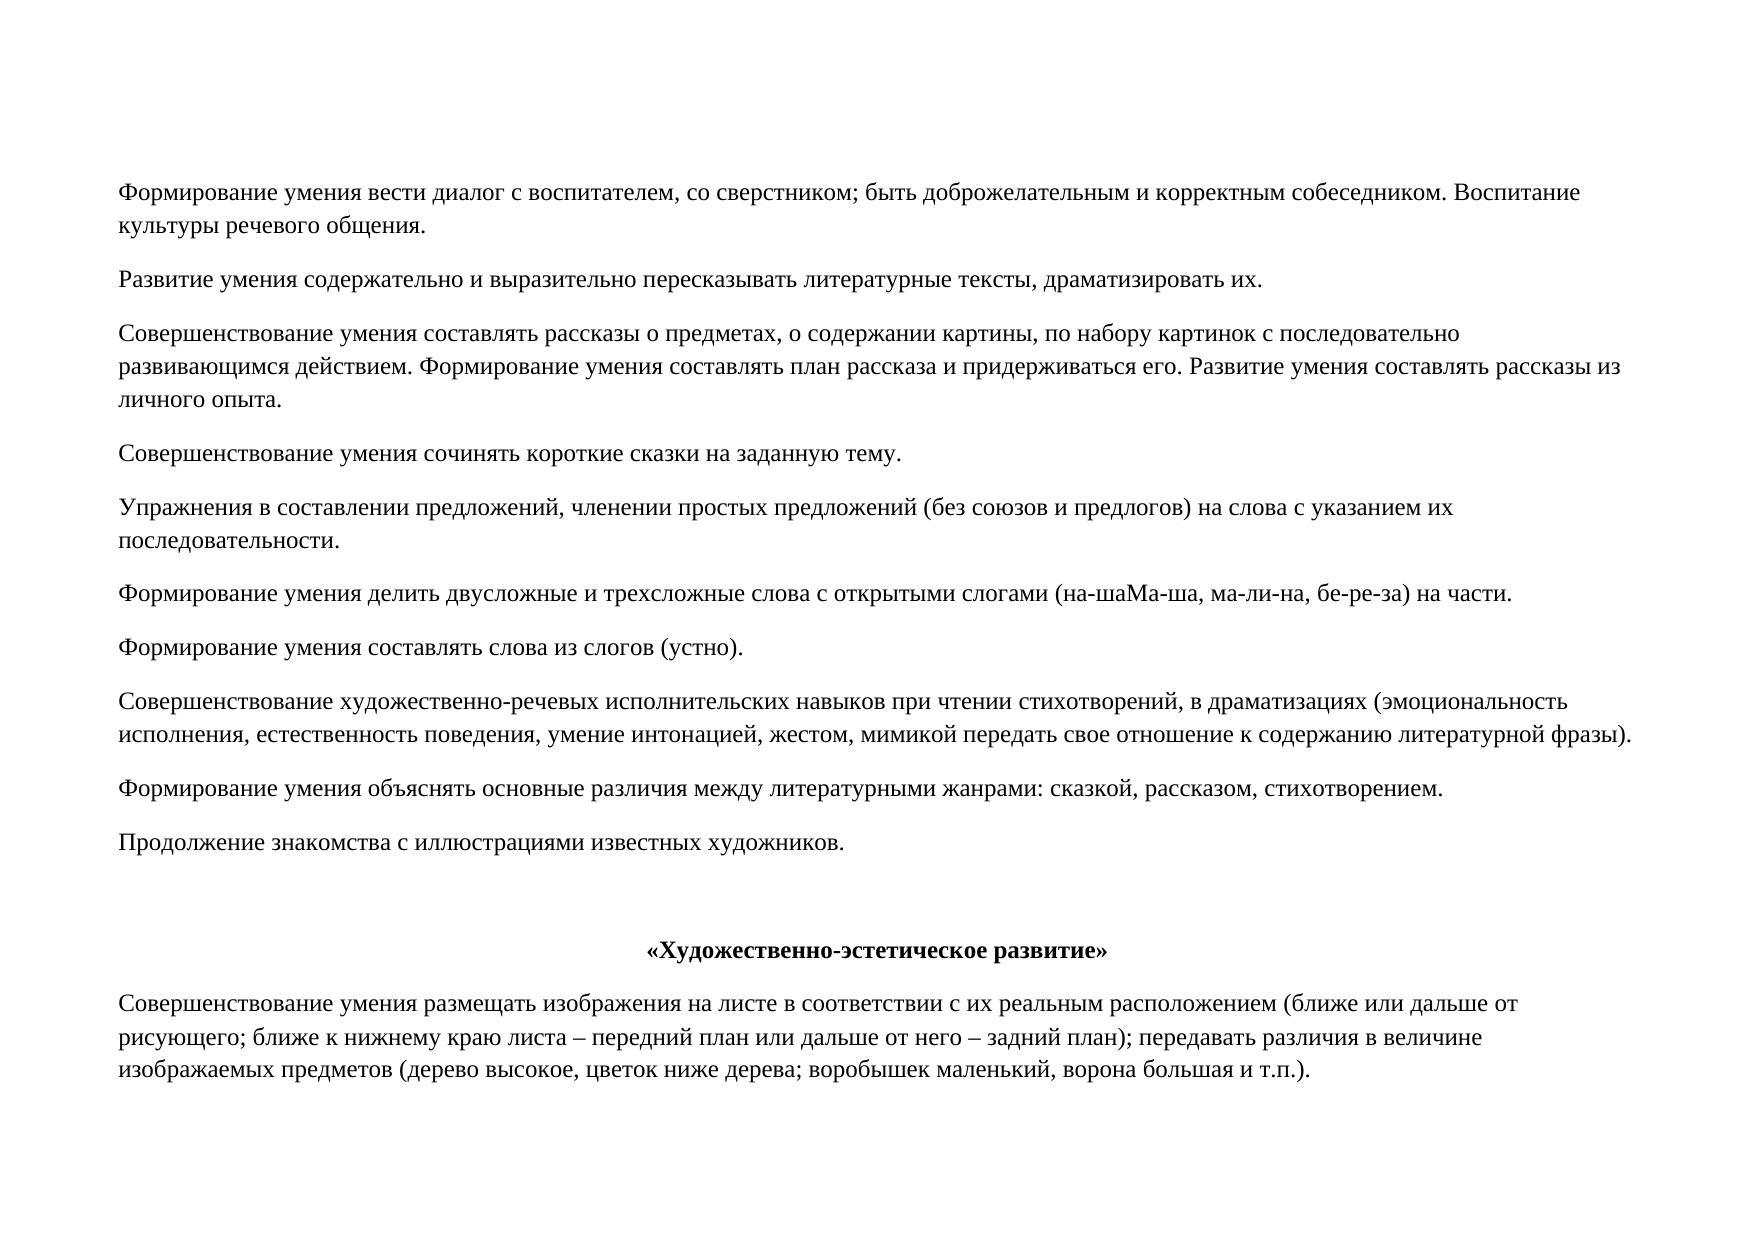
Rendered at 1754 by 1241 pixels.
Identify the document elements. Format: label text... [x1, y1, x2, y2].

text Формирование умения вести диалог с воспитателем, со сверстником; быть доброжелательным и корректным собеседником. Воспитание культуры речевого общения. [118, 177, 1636, 239]
text Развитие умения содержательно и выразительно пересказывать литературные тексты, драматизировать их. [118, 264, 1636, 293]
text Совершенствование умения сочинять короткие сказки на заданную тему. [118, 438, 1636, 467]
text «Художественно-эстетическое развитие» [118, 935, 1636, 963]
text Упражнения в составлении предложений, членении простых предложений (без союзов и предлогов) на слова с указанием их последовательности. [118, 492, 1636, 553]
text Формирование умения объяснять основные различия между литературными жанрами: сказкой, рассказом, стихотворением. [118, 773, 1636, 802]
text Формирование умения составлять слова из слогов (устно). [118, 632, 1636, 661]
text Формирование умения делить двусложные и трехсложные слова с открытыми слогами (на-шаМа-ша, ма-ли-на, бе-ре-за) на части. [118, 578, 1636, 607]
text Совершенствование умения размещать изображения на листе в соответствии с их реальным расположением (ближе или дальше от рисующего; ближе к нижнему краю листа – передний план или дальше от него – задний план); передавать различия в величине изображаемых предметов (дерево высокое, цветок ниже дерева; воробышек маленький, ворона большая и т.п.). [118, 988, 1636, 1083]
text Совершенствование художественно-речевых исполнительских навыков при чтении стихотворений, в драматизациях (эмоциональность исполнения, естественность поведения, умение интонацией, жестом, мимикой передать свое отношение к содержанию литературной фразы). [118, 686, 1636, 748]
text Совершенствование умения составлять рассказы о предметах, о содержании картины, по набору картинок с последовательно развивающимся действием. Формирование умения составлять план рассказа и придерживаться его. Развитие умения составлять рассказы из личного опыта. [118, 318, 1636, 413]
text Продолжение знакомства с иллюстрациями известных художников. [118, 827, 1636, 856]
